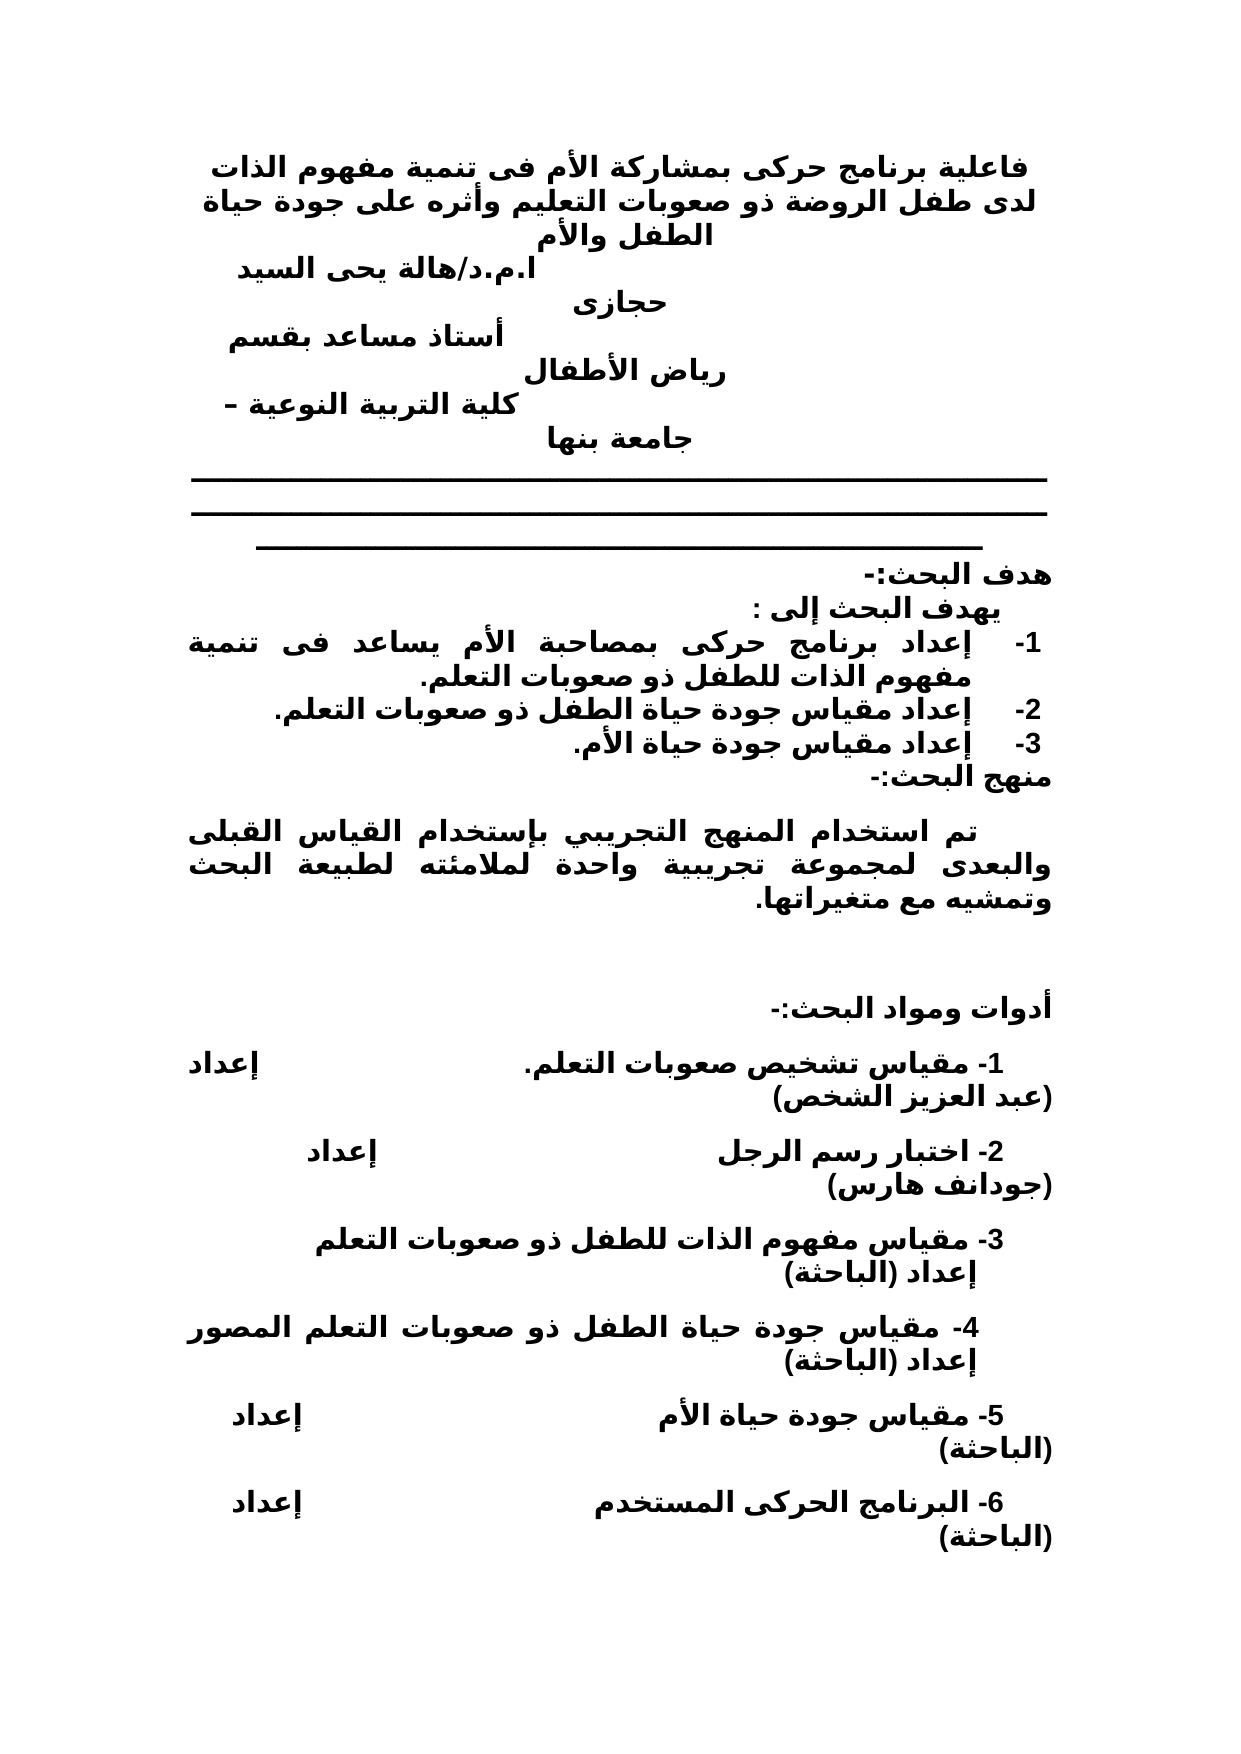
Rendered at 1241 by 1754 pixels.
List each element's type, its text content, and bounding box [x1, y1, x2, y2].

text 6- البرنامج الحركى المستخدم إعداد (الباحثة) [187, 1485, 1053, 1552]
text 1- مقياس تشخيص صعوبات التعلم. إعداد (عبد العزيز الشخص) [187, 1046, 1053, 1113]
text ا.م.د/هالة يحى السيد حجازى [187, 252, 1053, 320]
text هدف البحث:- [187, 557, 1053, 591]
text ـــــــــــــــــــــــــــــــــــــــــــــــــــــــــــــــــــــــــــــــــــــــــــــــــــــــــــــــــــــــــــــــــــــــــــــــــــــــــــــــــــــــــــــــــــــــــــــــــــــــــــــــــــــــــــــــــــــــــــــــــــــ [187, 456, 1053, 557]
text يهدف البحث إلى : [187, 591, 1053, 625]
list إعداد مقياس جودة حياة الأم. [187, 726, 1015, 759]
text تم استخدام المنهج التجريبي بإستخدام القياس القبلى والبعدى لمجموعة تجريبية واحدة لملامئته لطبيعة البحث وتمشيه مع متغيراتها. [187, 813, 1053, 914]
text 5- مقياس جودة حياة الأم إعداد (الباحثة) [187, 1397, 1053, 1464]
text 4- مقياس جودة حياة الطفل ذو صعوبات التعلم المصور إعداد (الباحثة) [187, 1309, 1053, 1377]
text فاعلية برنامج حركى بمشاركة الأم فى تنمية مفهوم الذات لدى طفل الروضة ذو صعوبات التعليم وأثره على جودة حياة الطفل والأم [187, 150, 1053, 252]
text 2- اختبار رسم الرجل إعداد (جودانف هارس) [187, 1134, 1053, 1201]
list إعداد مقياس جودة حياة الطفل ذو صعوبات التعلم. [187, 692, 1015, 726]
list إعداد برنامج حركى بمصاحبة الأم يساعد فى تنمية مفهوم الذات للطفل ذو صعوبات التعلم. [187, 625, 1015, 692]
text منهج البحث:- [187, 759, 1053, 793]
text كلية التربية النوعية – جامعة بنها [187, 388, 1053, 456]
text 3- مقياس مفهوم الذات للطفل ذو صعوبات التعلم إعداد (الباحثة) [187, 1222, 1053, 1289]
text أدوات ومواد البحث:- [187, 991, 1053, 1025]
text أستاذ مساعد بقسم رياض الأطفال [187, 320, 1053, 388]
